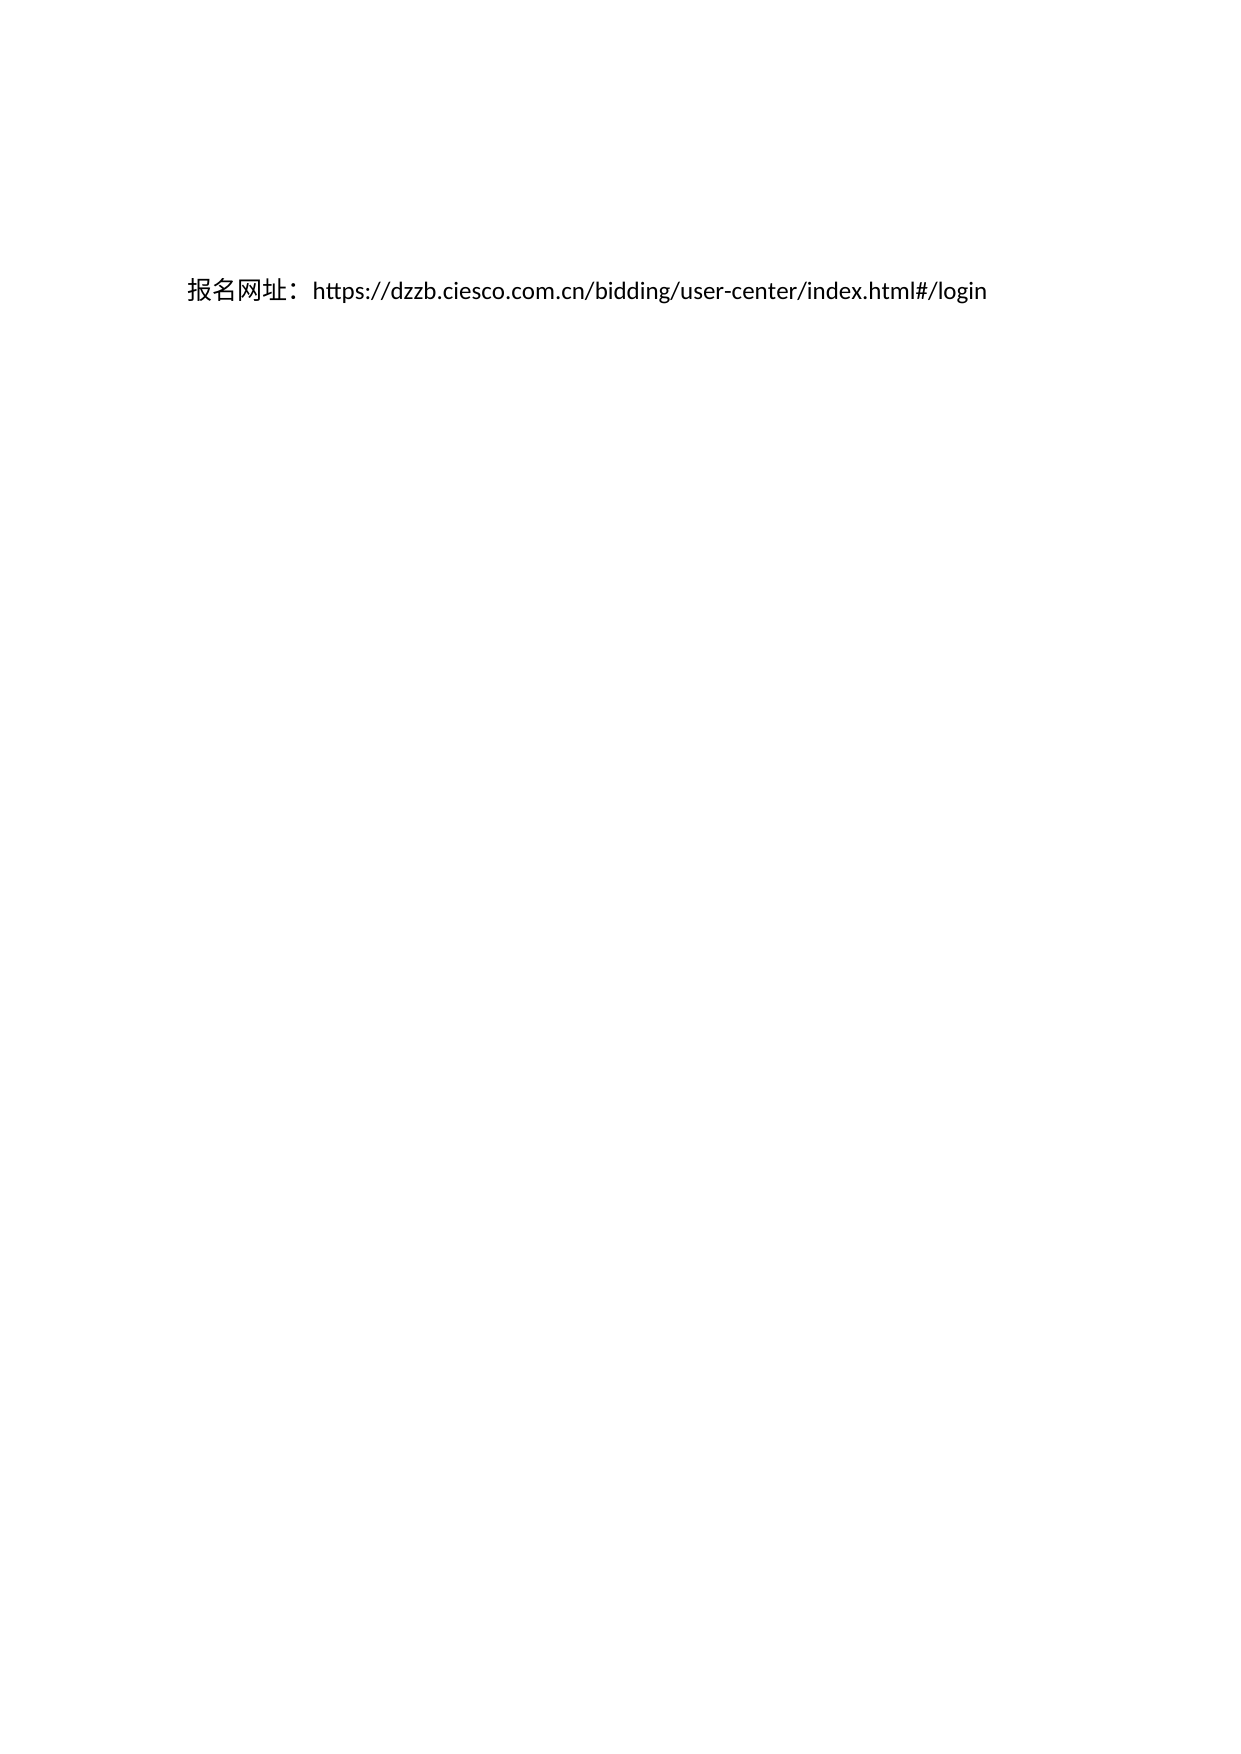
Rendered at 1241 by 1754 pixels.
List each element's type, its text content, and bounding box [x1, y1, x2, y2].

text 报名网址：https://dzzb.ciesco.com.cn/bidding/user-center/index.html#/login [187, 224, 1053, 321]
